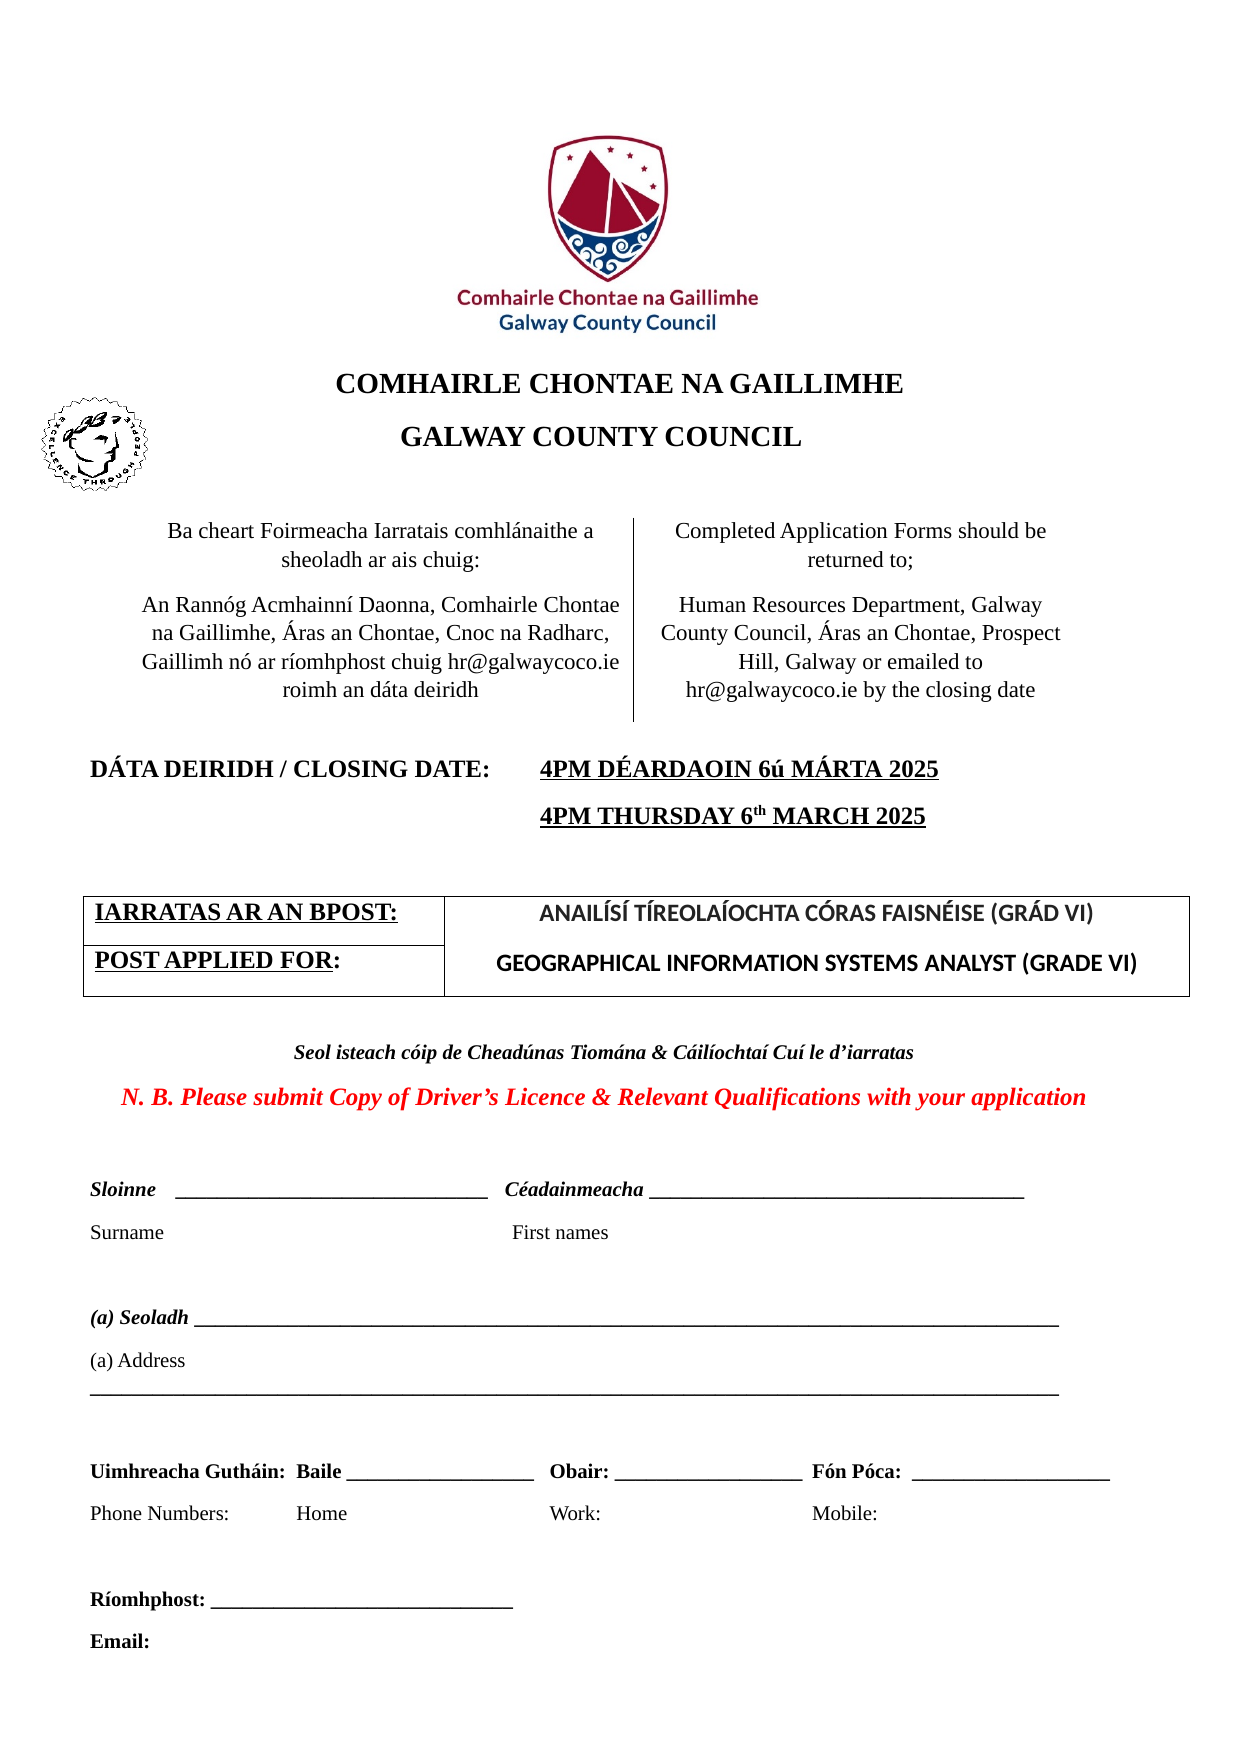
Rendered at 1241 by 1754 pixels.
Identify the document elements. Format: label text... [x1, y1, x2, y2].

text Email: [90, 1629, 1125, 1653]
subtitle 4PM THURSDAY 6th MARCH 2025 [465, 801, 1125, 830]
table_cell Completed Application Forms should be returned to; Department, Galway County Council, Áras an Chontae, Prospect Hill, or emailed to hr@galwaycoco.ie by the closing date [634, 518, 1074, 722]
text Uimhreacha Gutháin: Baile __________________ Obair: __________________ Fón Póca: ___________________ [90, 1459, 1125, 1483]
text Phone Numbers: Home Work: Mobile: [90, 1501, 1125, 1525]
text Surname First names [90, 1220, 1125, 1244]
table_cell Ba cheart Foirmeacha Iarratais comhlánaithe a sheoladh ar ais chuig: An Rannóg Acmhainní Daonna, Comhairle Chontae na Gaillimhe, Áras an Chontae, Cnoc na Radharc, Gaillimh nó ar ríomhphost chuig hr@galwaycoco.ie roimh an dáta deiridh [137, 518, 633, 722]
text DÁTA DEIRIDH / CLOSING DATE: 4PM DÉARDAOIN 6ú MÁRTA 2025 [90, 754, 1125, 782]
text N. B. Please submit Copy of Driver’s Licence & Relevant Qualifications with your application [90, 1082, 1120, 1111]
text (a) Address _____________________________________________________________________________________________ [90, 1348, 1125, 1398]
table_header IARRATAS AR AN BPOST: [84, 897, 444, 944]
table_header ANAILÍSÍ TÍREOLAÍOCHTA CÓRAS FAISNÉISE (GRÁD VI) GEOGRAPHICAL INFORMATION SYSTEMS ANALYST (GRADE VI) [445, 897, 1189, 996]
text Ríomhphost: _____________________________ [90, 1587, 1125, 1611]
picture [442, 120, 773, 348]
text Seol isteach cóip de Cheadúnas Tiomána & Cáilíochtaí Cuí le d’iarratas [90, 1039, 1120, 1064]
table_header COMHAIRLE CHONTAE NA GAILLIMHE COUNTY COUNCIL [137, 367, 1074, 517]
text Sloinne ______________________________ Céadainmeacha ____________________________________ [90, 1177, 1125, 1201]
table_cell POST APPLIED FOR: [84, 946, 444, 996]
text (a) Seoladh ___________________________________________________________________________________ [90, 1305, 1125, 1329]
